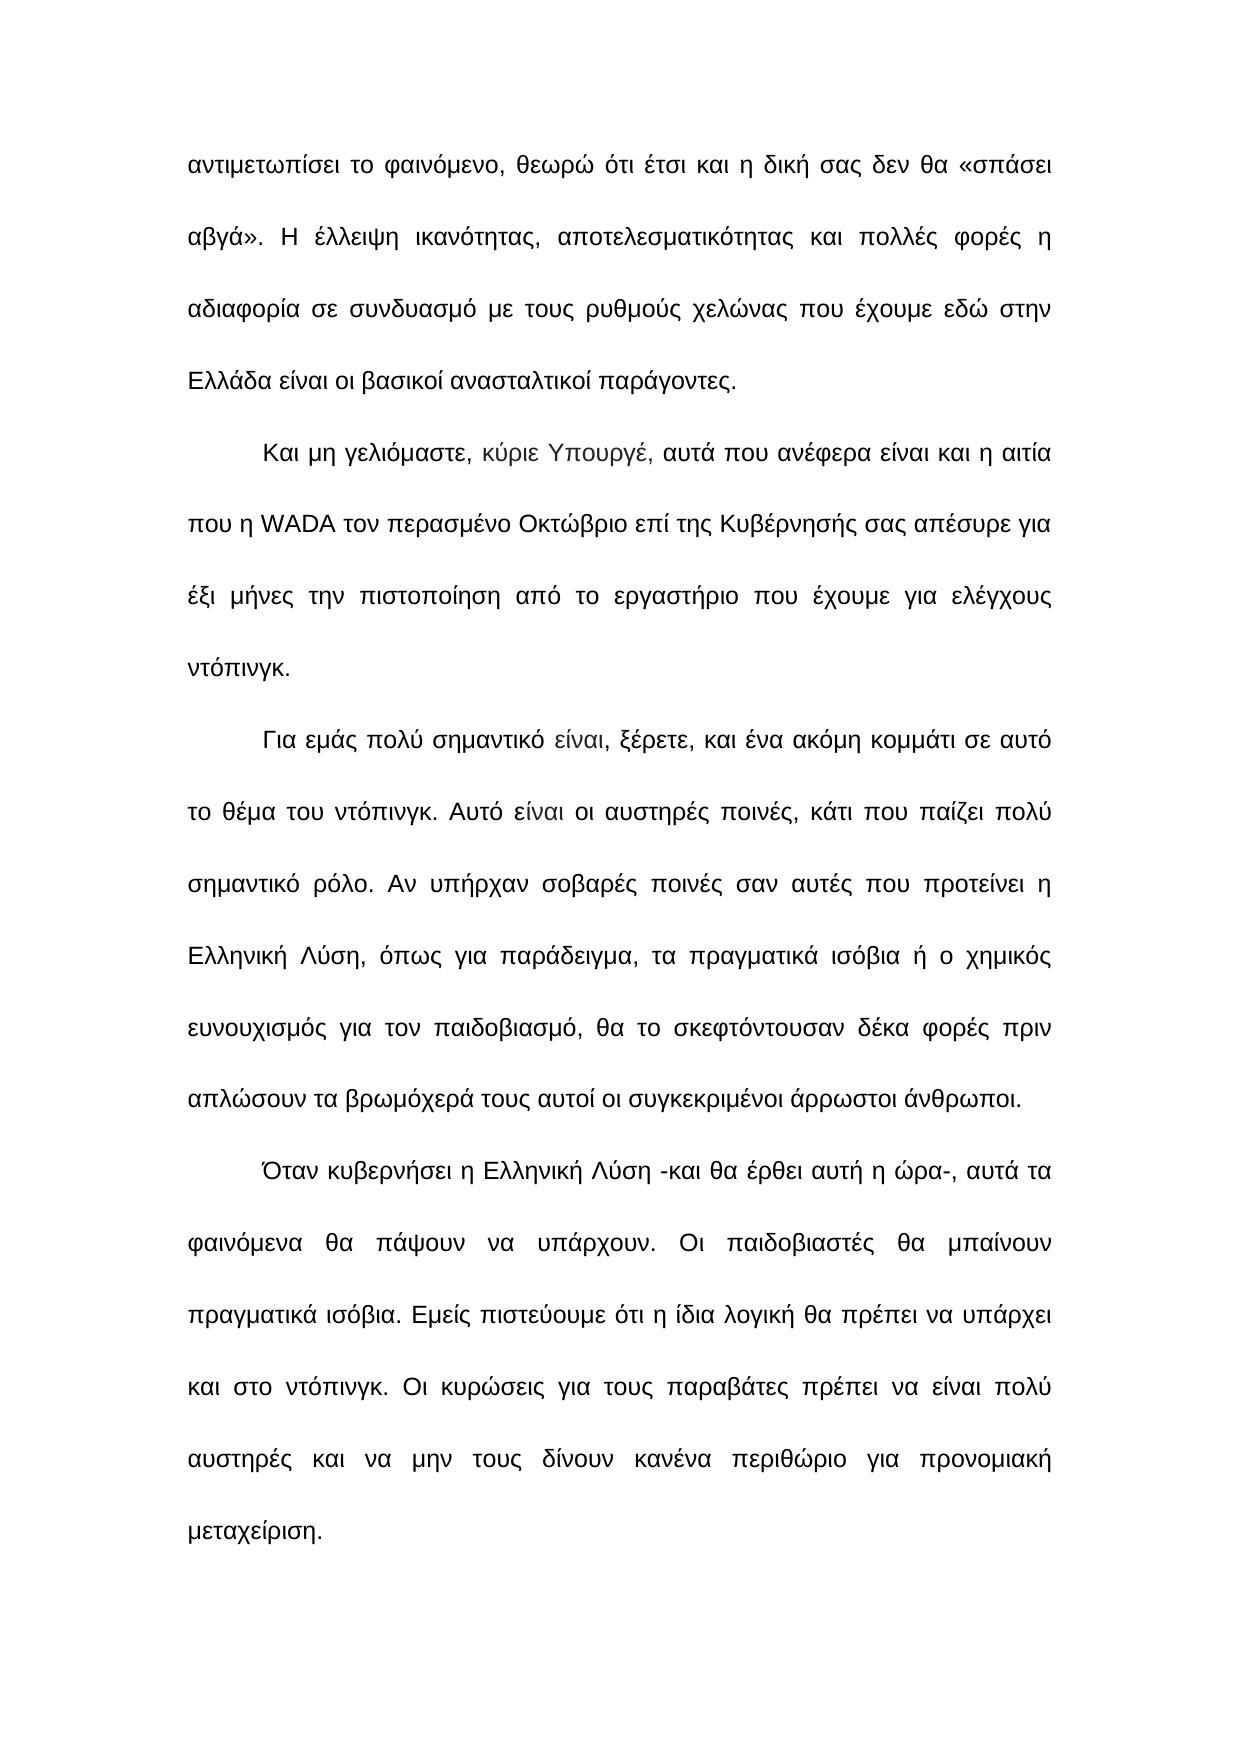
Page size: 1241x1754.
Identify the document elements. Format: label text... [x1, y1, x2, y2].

text Και μη γελιόμαστε, κύριε Υπουργέ, αυτά που ανέφερα είναι και η αιτία που η WADA τον περασμένο Οκτώβριο επί της Κυβέρνησής σας απέσυρε για έξι μήνες την πιστοποίηση από το εργαστήριο που έχουμε για ελέγχους ντόπινγκ. [187, 437, 1053, 682]
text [187, 150, 1053, 394]
text Όταν κυβερνήσει η Ελληνική Λύση -και θα έρθει αυτή η ώρα-, αυτά τα φαινόμενα θα πάψουν να υπάρχουν. Οι παιδοβιαστές θα μπαίνουν πραγματικά ισόβια. Εμείς πιστεύουμε ότι η ίδια λογική θα πρέπει να υπάρχει και στο ντόπινγκ. Οι κυρώσεις για τους παραβάτες πρέπει να είναι πολύ αυστηρές και να μην τους δίνουν κανένα περιθώριο για προνομιακή μεταχείριση. [187, 1156, 1053, 1544]
text Για εμάς πολύ σημαντικό είναι, ξέρετε, και ένα ακόμη κομμάτι σε αυτό το θέμα του ντόπινγκ. Αυτό είναι οι αυστηρές ποινές, κάτι που παίζει πολύ σημαντικό ρόλο. Αν υπήρχαν σοβαρές ποινές σαν αυτές που προτείνει η Ελληνική Λύση, όπως για παράδειγμα, τα πραγματικά ισόβια ή ο χημικός ευνουχισμός για τον παιδοβιασμό, θα το σκεφτόντουσαν δέκα φορές πριν απλώσουν τα βρωμόχερά τους αυτοί οι συγκεκριμένοι άρρωστοι άνθρωποι. [187, 725, 1053, 1113]
